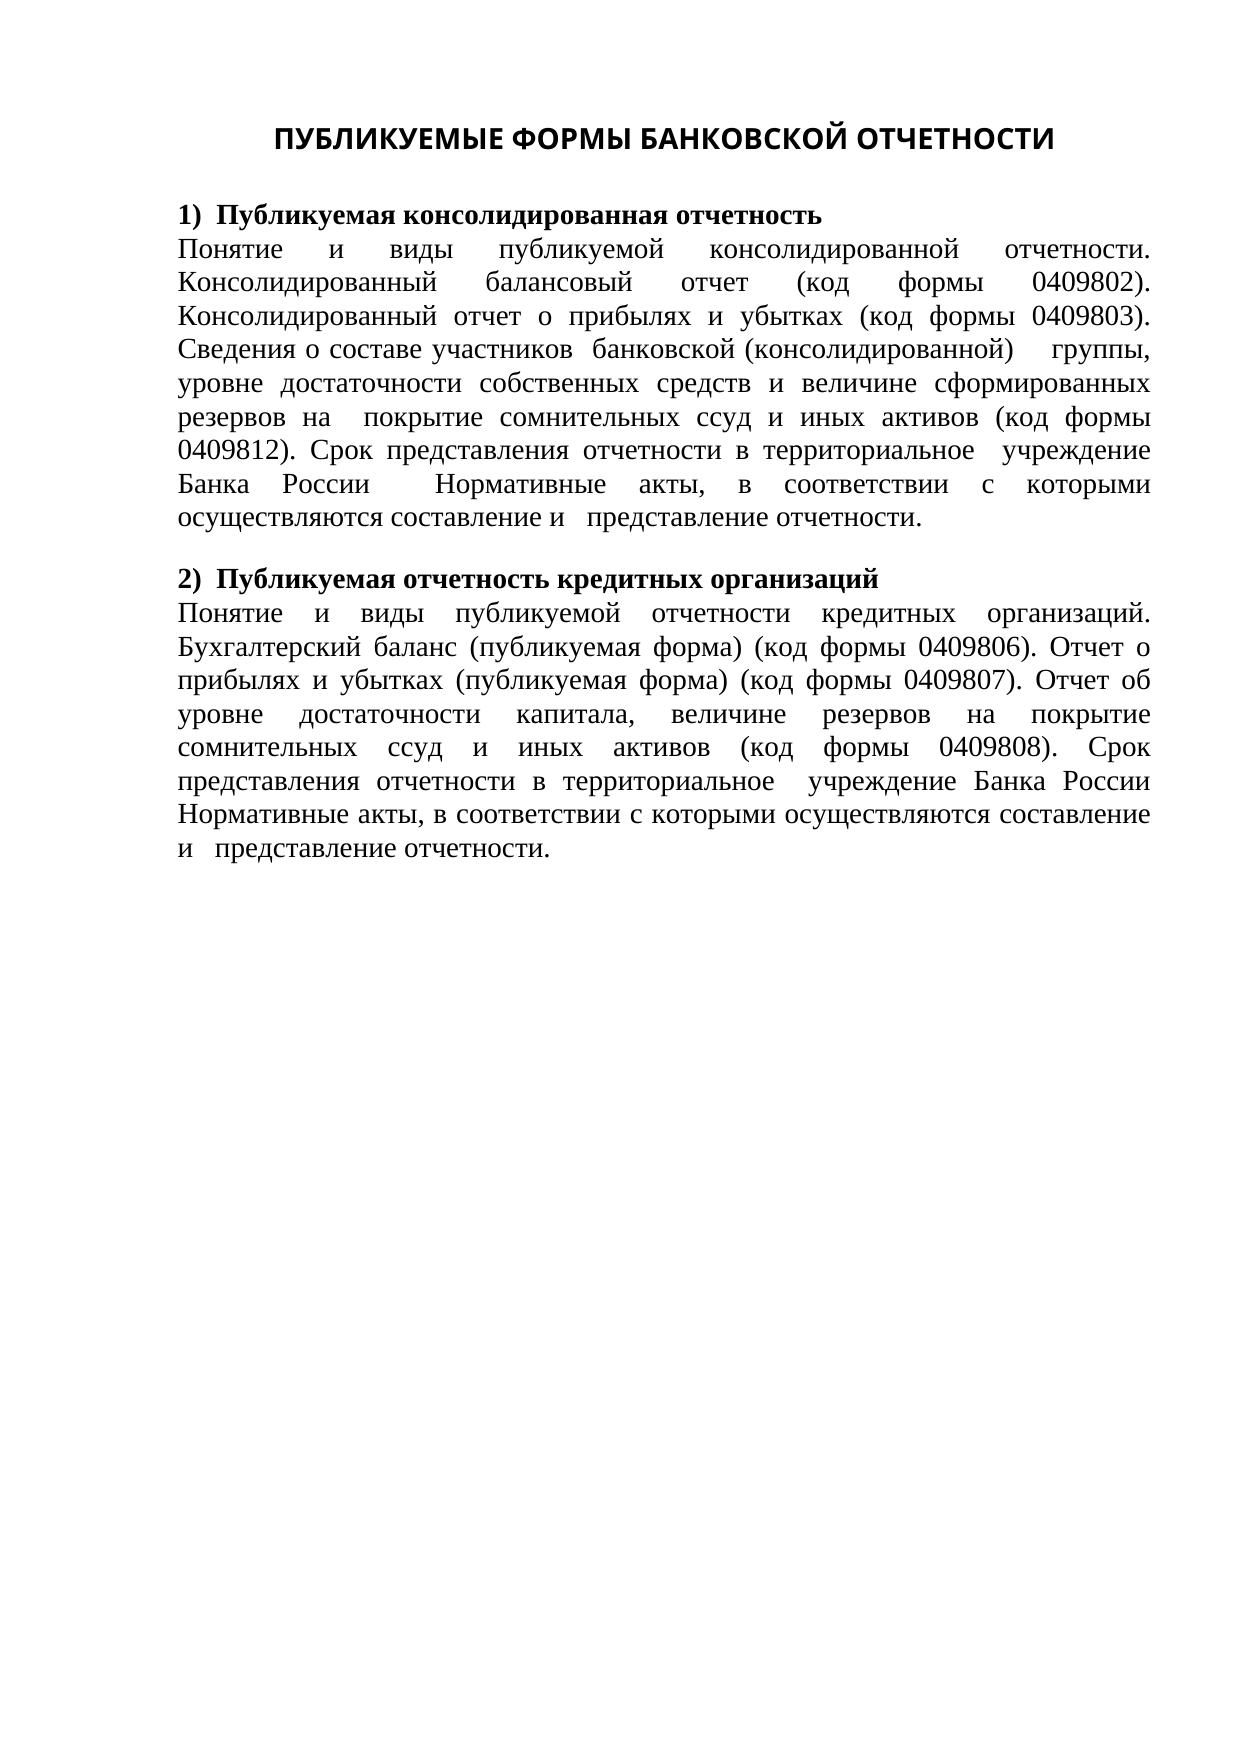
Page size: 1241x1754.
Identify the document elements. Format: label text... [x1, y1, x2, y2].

text Понятие и виды публикуемой консолидированной отчетности. Консолидированный балансовый отчет (код формы 0409802). Консолидированный отчет о прибылях и убытках (код формы 0409803). Сведения о составе участников банковской (консолидированной) группы, уровне достаточности собственных средств и величине сформированных резервов на покрытие сомнительных ссуд и иных активов (код формы 0409812). Срок представления отчетности в территориальное учреждение Банка России Нормативные акты, в соответствии с которыми осуществляются составление и представление отчетности. [177, 231, 1152, 533]
text 2) Публикуемая отчетность кредитных организаций [177, 562, 1152, 595]
text ПУБЛИКУЕМЫЕ ФОРМЫ БАНКОВСКОЙ ОТЧЕТНОСТИ [177, 118, 1152, 158]
text 1) Публикуемая консолидированная отчетность [177, 197, 1152, 231]
text Понятие и виды публикуемой отчетности кредитных организаций. Бухгалтерский баланс (публикуемая форма) (код формы 0409806). Отчет о прибылях и убытках (публикуемая форма) (код формы 0409807). Отчет об уровне достаточности капитала, величине резервов на покрытие сомнительных ссуд и иных активов (код формы 0409808). Срок представления отчетности в территориальное учреждение Банка России Нормативные акты, в соответствии с которыми осуществляются составление и представление отчетности. [177, 595, 1152, 863]
